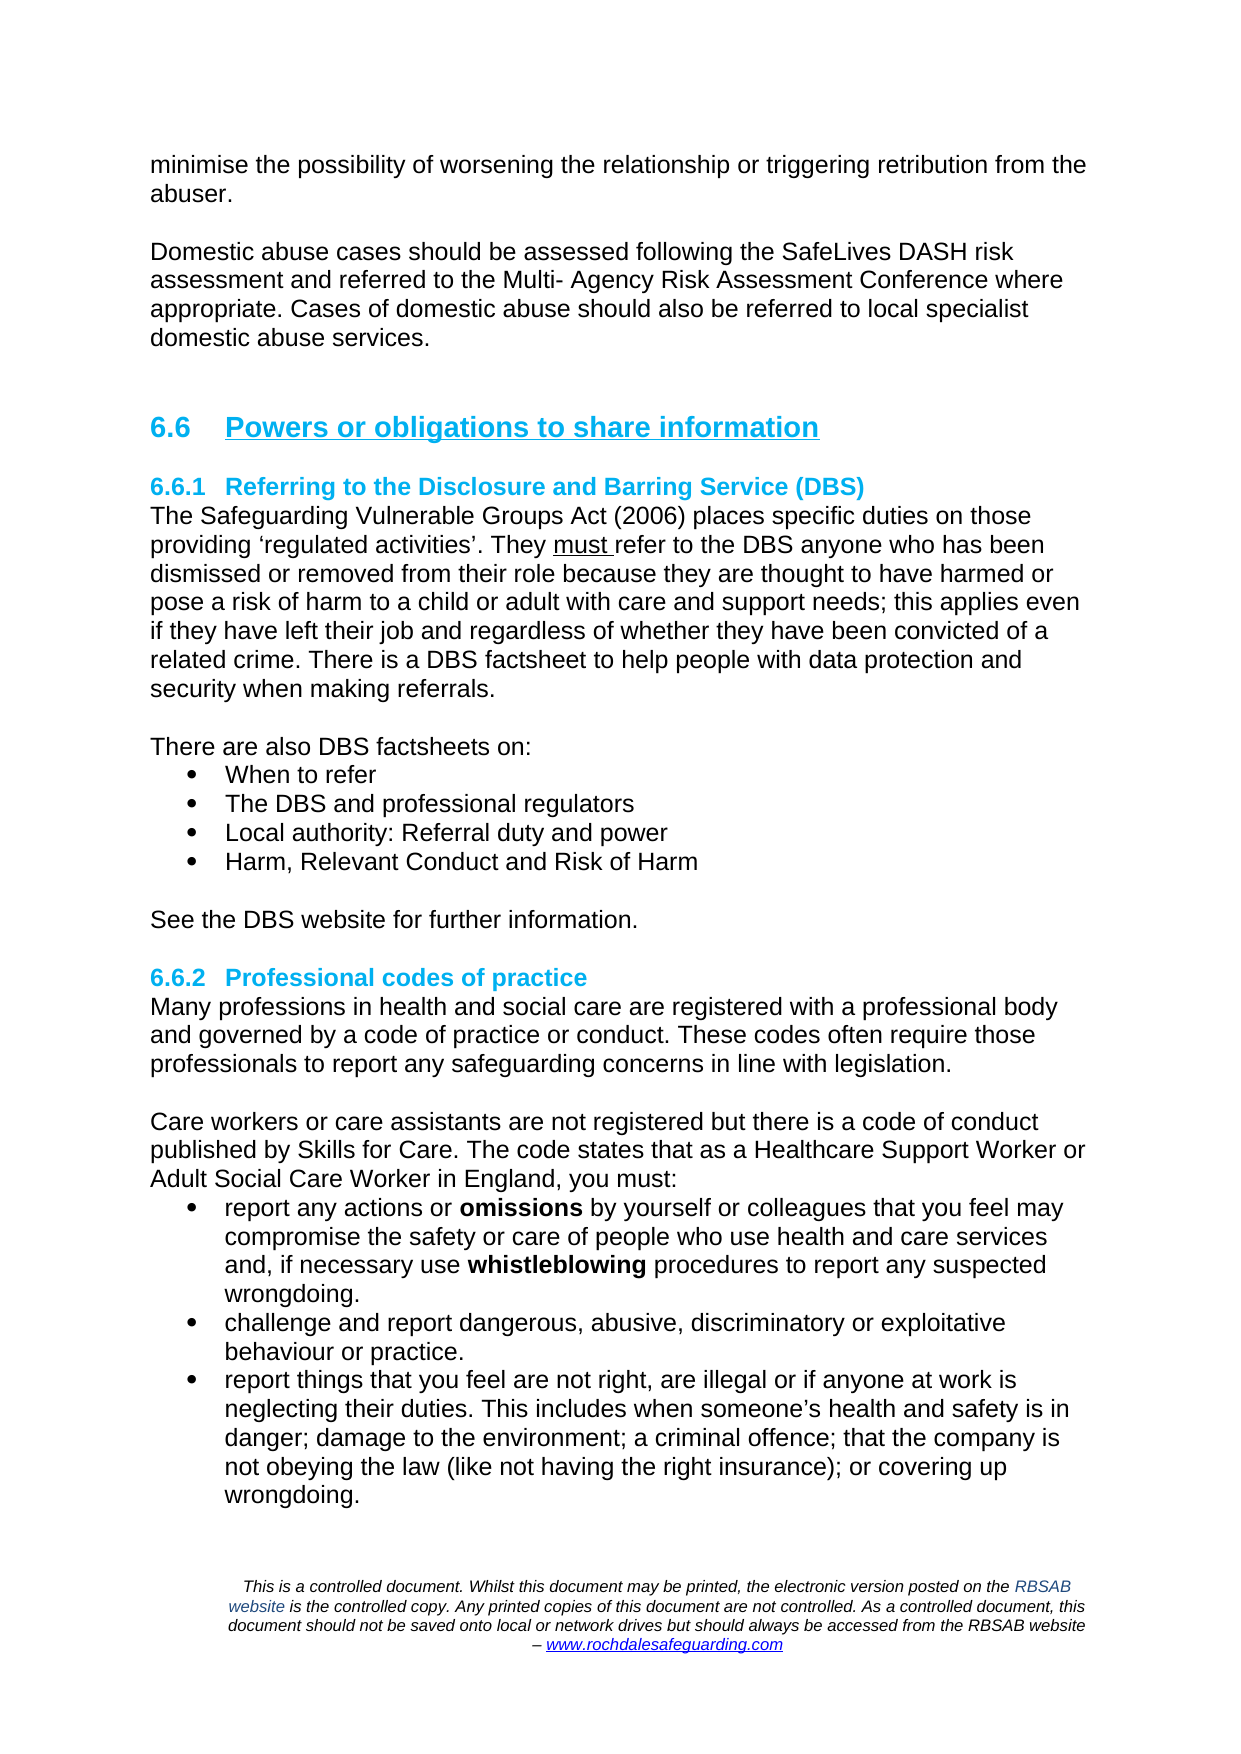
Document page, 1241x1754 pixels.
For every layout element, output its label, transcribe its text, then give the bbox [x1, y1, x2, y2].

picture [441, 1031, 453, 1044]
picture [427, 1031, 439, 1044]
picture [412, 1026, 425, 1044]
text 6.6 Powers or obligations to share information [150, 409, 1090, 443]
picture [531, 1031, 543, 1044]
text 6.6.2 Professional codes of practice [150, 1021, 1090, 1050]
subtitle When to refer [187, 760, 1090, 789]
picture [396, 1031, 409, 1044]
subtitle 6.6.1 Referring to the Disclosure and Barring Service (DBS) The Safeguarding Vulnerable Groups Act (2006) places specific duties on those providing ‘regulated activities’. They must refer to the DBS anyone who has been dismissed or removed from their role because they are thought to have harmed or pose a risk of harm to a child or adult with care and support needs; this applies even if they have left their job and regardless of whether they have been convicted of a related crime. There is a DBS factsheet to help people with data protection and security when making referrals. [150, 472, 1090, 702]
picture [227, 1027, 241, 1044]
list report any actions or omissions by yourself or colleagues that you feel may compromise the safety or care of people who use health and care services and, if necessary use whistleblowing procedures to report any suspected wrongdoing. [187, 1251, 1090, 1366]
subtitle There are also DBS factsheets on: [150, 731, 1090, 760]
picture [252, 1031, 265, 1044]
subtitle Harm, Relevant Conduct and Risk of Harm [187, 905, 1090, 934]
picture [341, 1031, 353, 1044]
text Care workers or care assistants are not registered but there is a code of conduct published by Skills for Care. The code states that as a Healthcare Support Worker or Adult Social Care Worker in England, you must: [150, 1165, 1090, 1251]
picture [476, 1026, 484, 1044]
subtitle Local authority: Referral duty and power [187, 847, 1090, 876]
picture [324, 1031, 337, 1044]
picture [574, 1031, 586, 1044]
picture [382, 1031, 394, 1044]
picture [266, 1026, 274, 1044]
picture [192, 1027, 204, 1044]
picture [544, 1028, 552, 1044]
subtitle The DBS and professional regulators [187, 789, 1090, 818]
list report things that you feel are not right, are illegal or if anyone at work is neglecting their duties. This includes when someone’s health and safety is in danger; damage to the environment; a criminal offence; that the company is not obeying the law (like not having the right insurance); or covering up wrongdoing. [187, 1424, 1090, 1568]
subtitle Domestic abuse cases should be assessed following the SafeLives DASH risk assessment and referred to the Multi- Agency Risk Assessment Conference where appropriate. Cases of domestic abuse should also be referred to local specialist domestic abuse services. [150, 237, 1090, 352]
picture [276, 1031, 288, 1044]
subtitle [150, 150, 1090, 207]
picture [508, 1031, 515, 1044]
picture [462, 1031, 475, 1044]
picture [517, 1031, 530, 1044]
picture [290, 1031, 302, 1044]
picture [172, 1027, 184, 1044]
picture [303, 1031, 315, 1044]
subtitle See the DBS website for further information. [150, 963, 1090, 992]
picture [355, 1031, 368, 1044]
text Many professions in health and social care are registered with a professional body and governed by a code of practice or conduct. These codes often require those professionals to report any safeguarding concerns in line with legislation. [150, 1050, 1090, 1136]
picture [243, 1031, 250, 1044]
picture [560, 1031, 572, 1044]
picture [151, 1027, 163, 1044]
list challenge and report dangerous, abusive, discriminatory or exploitative behaviour or practice. [187, 1366, 1090, 1424]
picture [493, 1031, 505, 1049]
